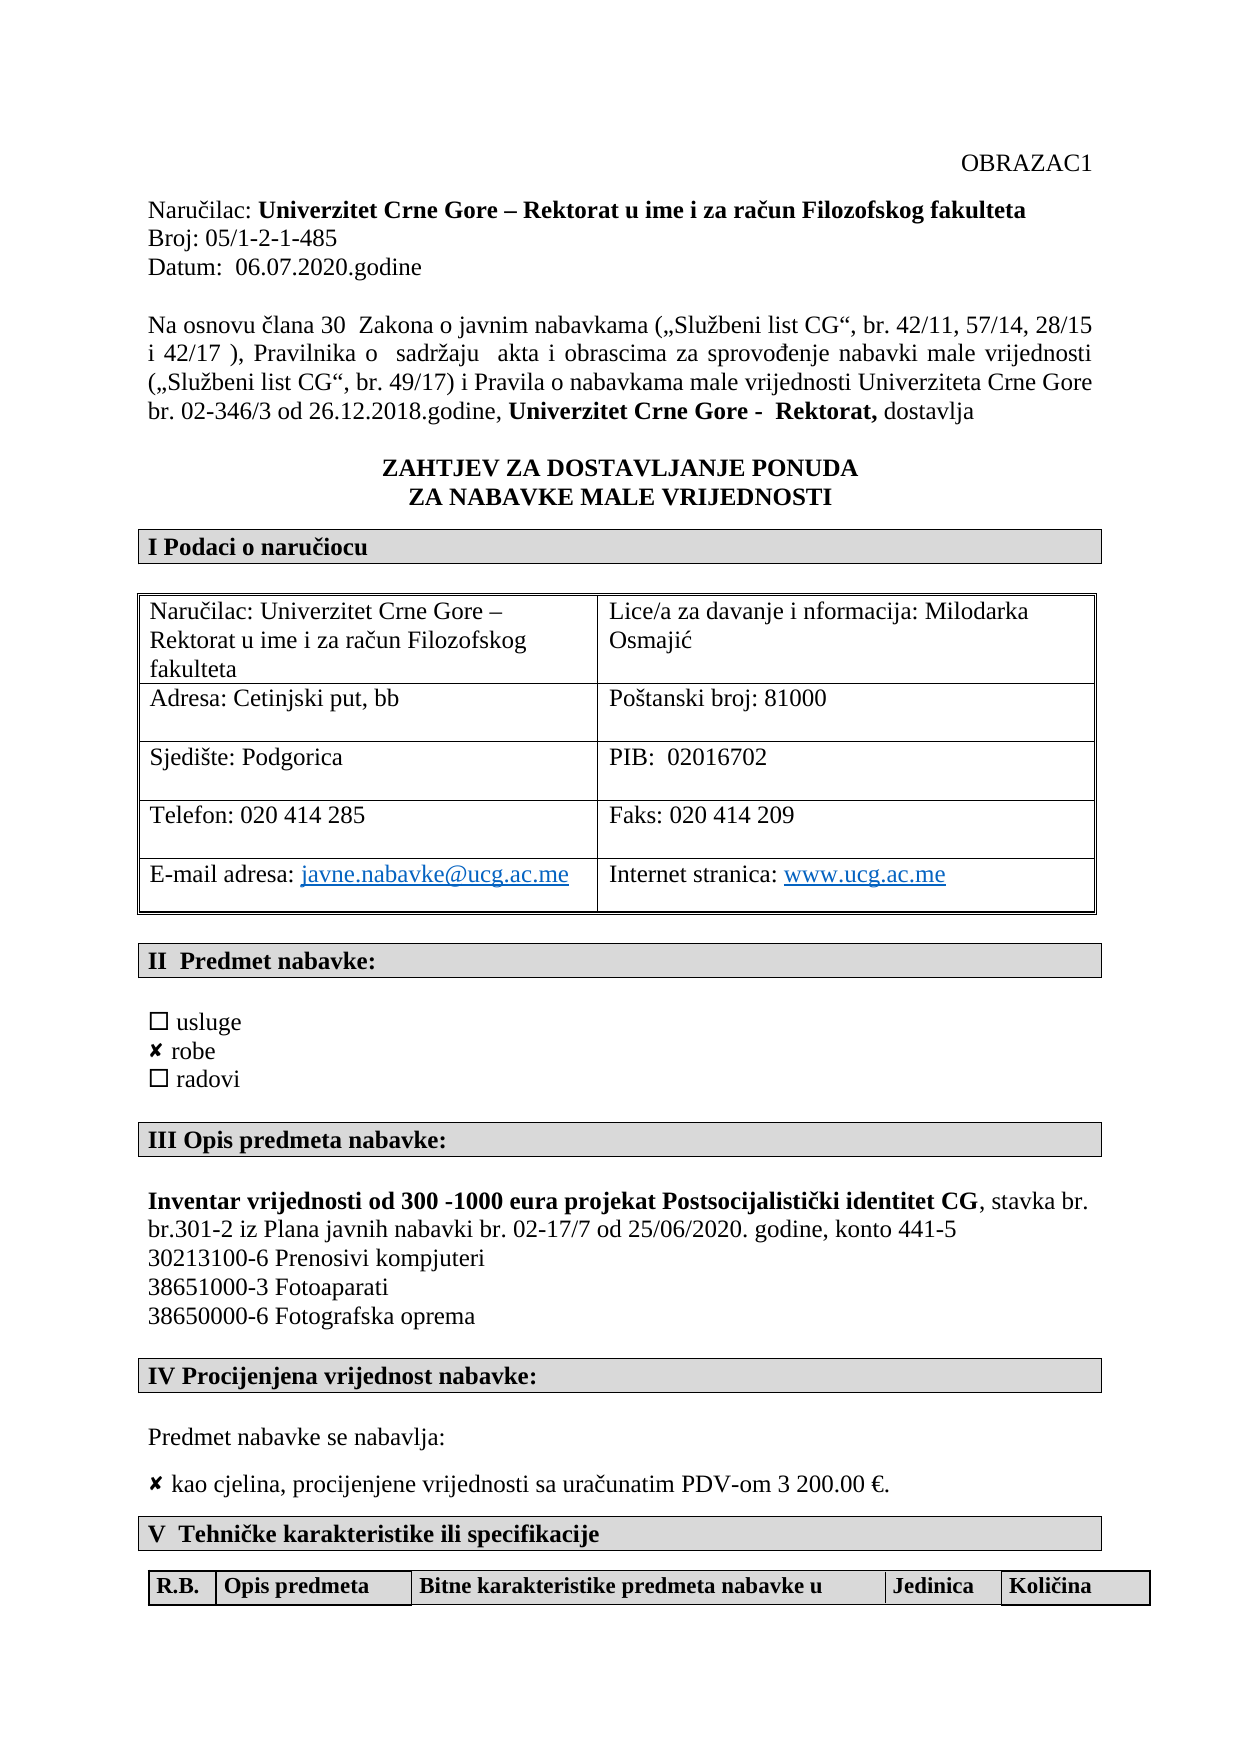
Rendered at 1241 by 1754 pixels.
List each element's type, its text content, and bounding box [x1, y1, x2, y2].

table_cell E-mail adresa: javne.nabavke@ucg.ac.me [140, 859, 597, 911]
text usluge [148, 1007, 1093, 1036]
table_header Količina [1002, 1572, 1149, 1604]
text kao cjelina, procijenjene vrijednosti sa uračunatim PDV-om 3 200.00 €. [148, 1469, 1093, 1498]
table_cell Poštanski broj: 81000 [598, 684, 1094, 741]
text Naručilac: Univerzitet Crne Gore – Rektorat u ime i za račun Filozofskog fakulteta [148, 195, 1093, 223]
table_header R.B. [150, 1572, 215, 1604]
table_cell Telefon: 020 414 285 [140, 801, 597, 858]
subtitle ZAHTJEV ZA DOSTAVLJANJE PONUDA [148, 453, 1093, 482]
text Predmet nabavke se nabavlja: [148, 1422, 1093, 1451]
table_cell Sjedište: Podgorica [140, 742, 597, 799]
table_cell Adresa: Cetinjski put, bb [140, 684, 597, 741]
table_cell Faks: 020 414 209 [598, 801, 1094, 858]
text ZA NABAVKE MALE VRIJEDNOSTI [148, 482, 1093, 511]
table_cell Internet stranica: www.ucg.ac.me [598, 859, 1094, 911]
table_header Lice/a za davanje i nformacija: Milodarka Osmajić [598, 596, 1094, 682]
text Broj: 05/1-2-1-485 [148, 223, 1093, 252]
text Inventar vrijednosti od 300 -1000 eura projekat Postsocijalistički identitet CG, stavka br. br.301-2 iz Plana javnih nabavki br. 02-17/7 od 25/06/2020. godine, konto 441-5 [148, 1186, 1093, 1243]
table_header Jedinica mjere [885, 1571, 1001, 1604]
text I Podaci o naručiocu [139, 530, 1101, 563]
text OBRAZAC1 [148, 148, 1093, 176]
text III Opis predmeta nabavke: [139, 1123, 1101, 1156]
text robe [148, 1036, 1093, 1064]
table_cell PIB: 02016702 [598, 742, 1094, 799]
text radovi [148, 1064, 1093, 1093]
text V Tehničke karakteristike ili specifikacije [139, 1517, 1101, 1550]
text Datum: 06.07.2020.godine [148, 252, 1093, 281]
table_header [412, 1571, 885, 1604]
table_header Naručilac: Univerzitet Crne Gore – Rektorat u ime i za račun Filozofskog fakulteta [140, 596, 597, 682]
text Na osnovu člana 30 Zakona o javnim nabavkama („Službeni list CG“, br. 42/11, 57/14, 28/15 i 42/17 ), Pravilnika o sadržaju akta i obrascima za sprovođenje nabavki male vrijednosti („Službeni list CG“, br. 49/17) i Pravila o nabavkama male vrijednosti Univerziteta Crne Gore br. 02-346/3 od 26.12.2018.godine, Univerzitet Crne Gore - Rektorat, dostavlja [148, 310, 1093, 425]
text II Predmet nabavke: [139, 944, 1101, 977]
text IV Procijenjena vrijednost nabavke: [139, 1359, 1101, 1392]
text 30213100-6 Prenosivi kompjuteri 38651000-3 Fotoaparati 38650000-6 Fotografska oprema [148, 1243, 1093, 1329]
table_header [217, 1572, 411, 1604]
